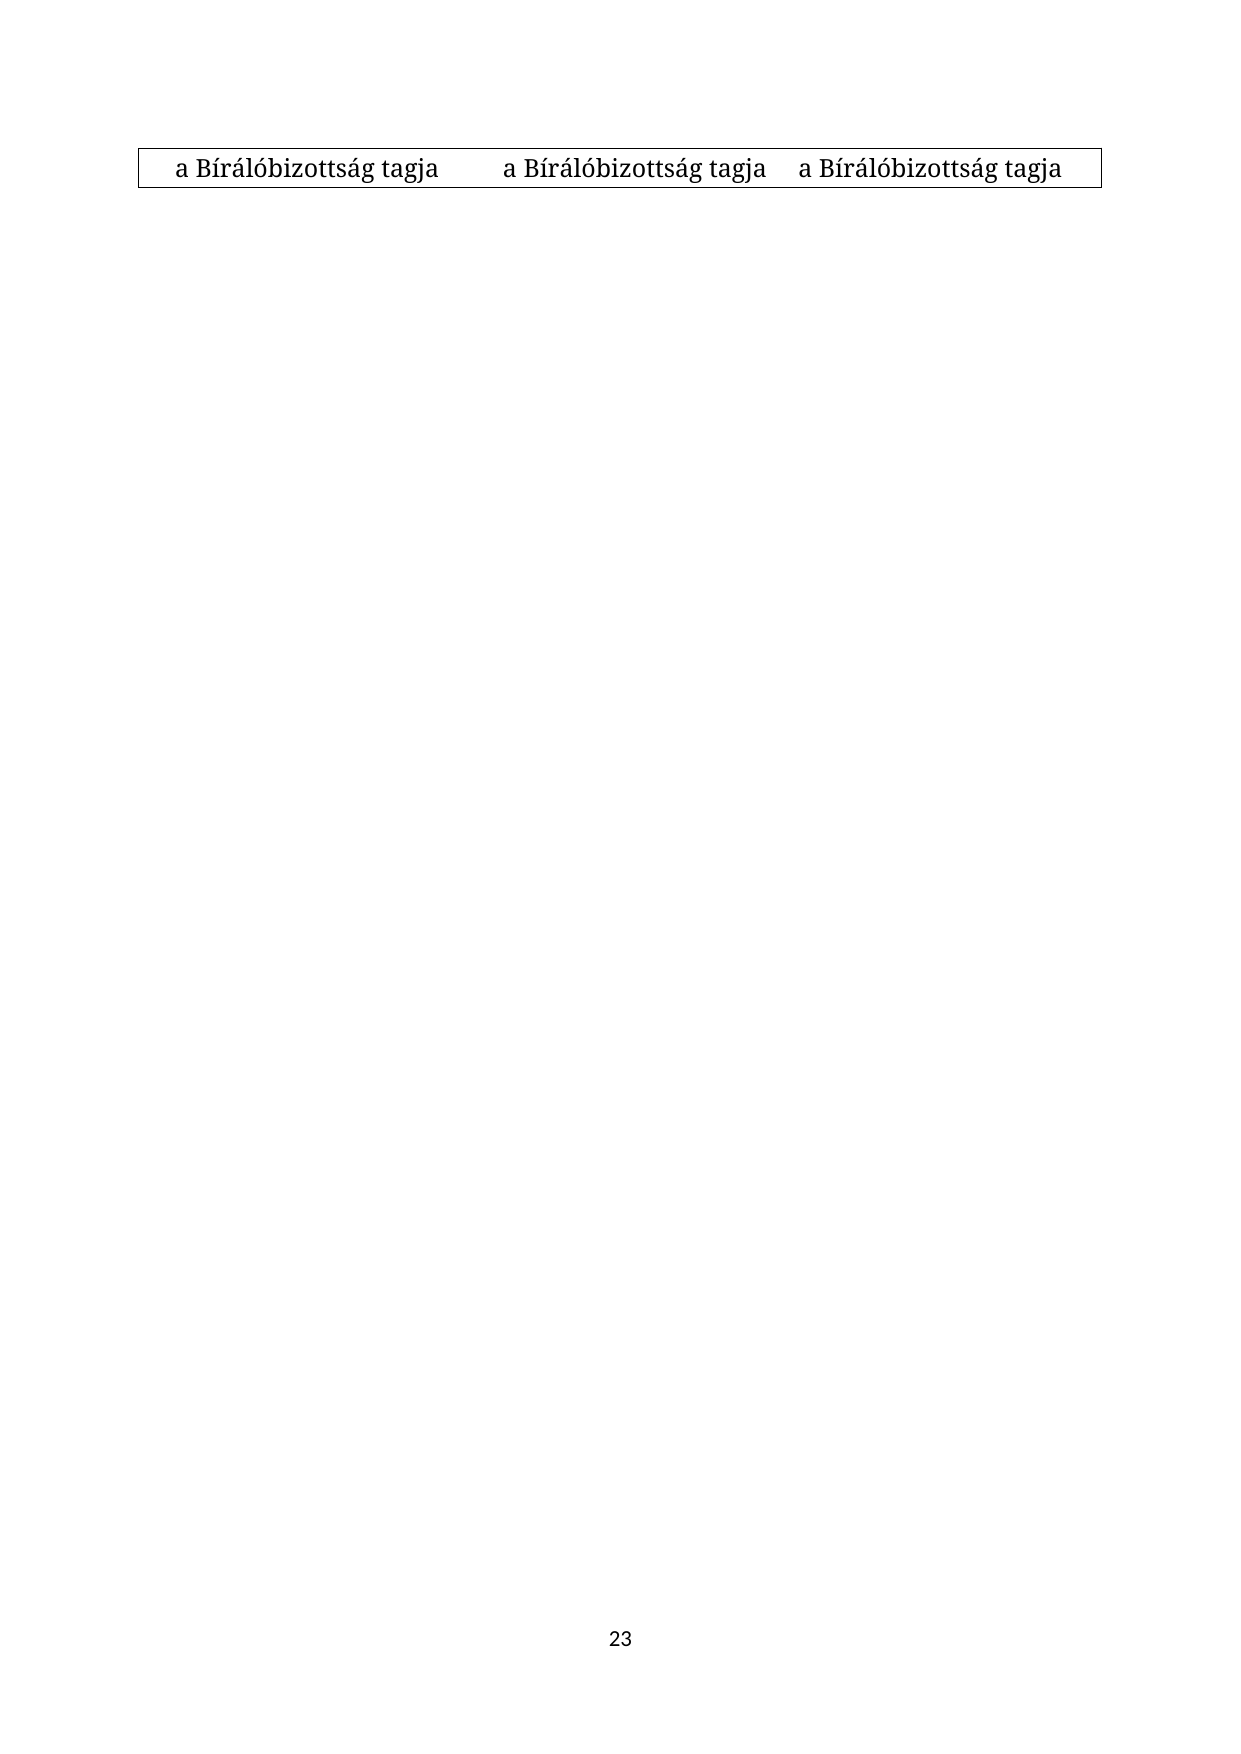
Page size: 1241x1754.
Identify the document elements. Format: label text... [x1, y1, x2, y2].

text a Bírálóbizottság tagja a Bírálóbizottság tagja a Bírálóbizottság tagja [139, 149, 1101, 187]
